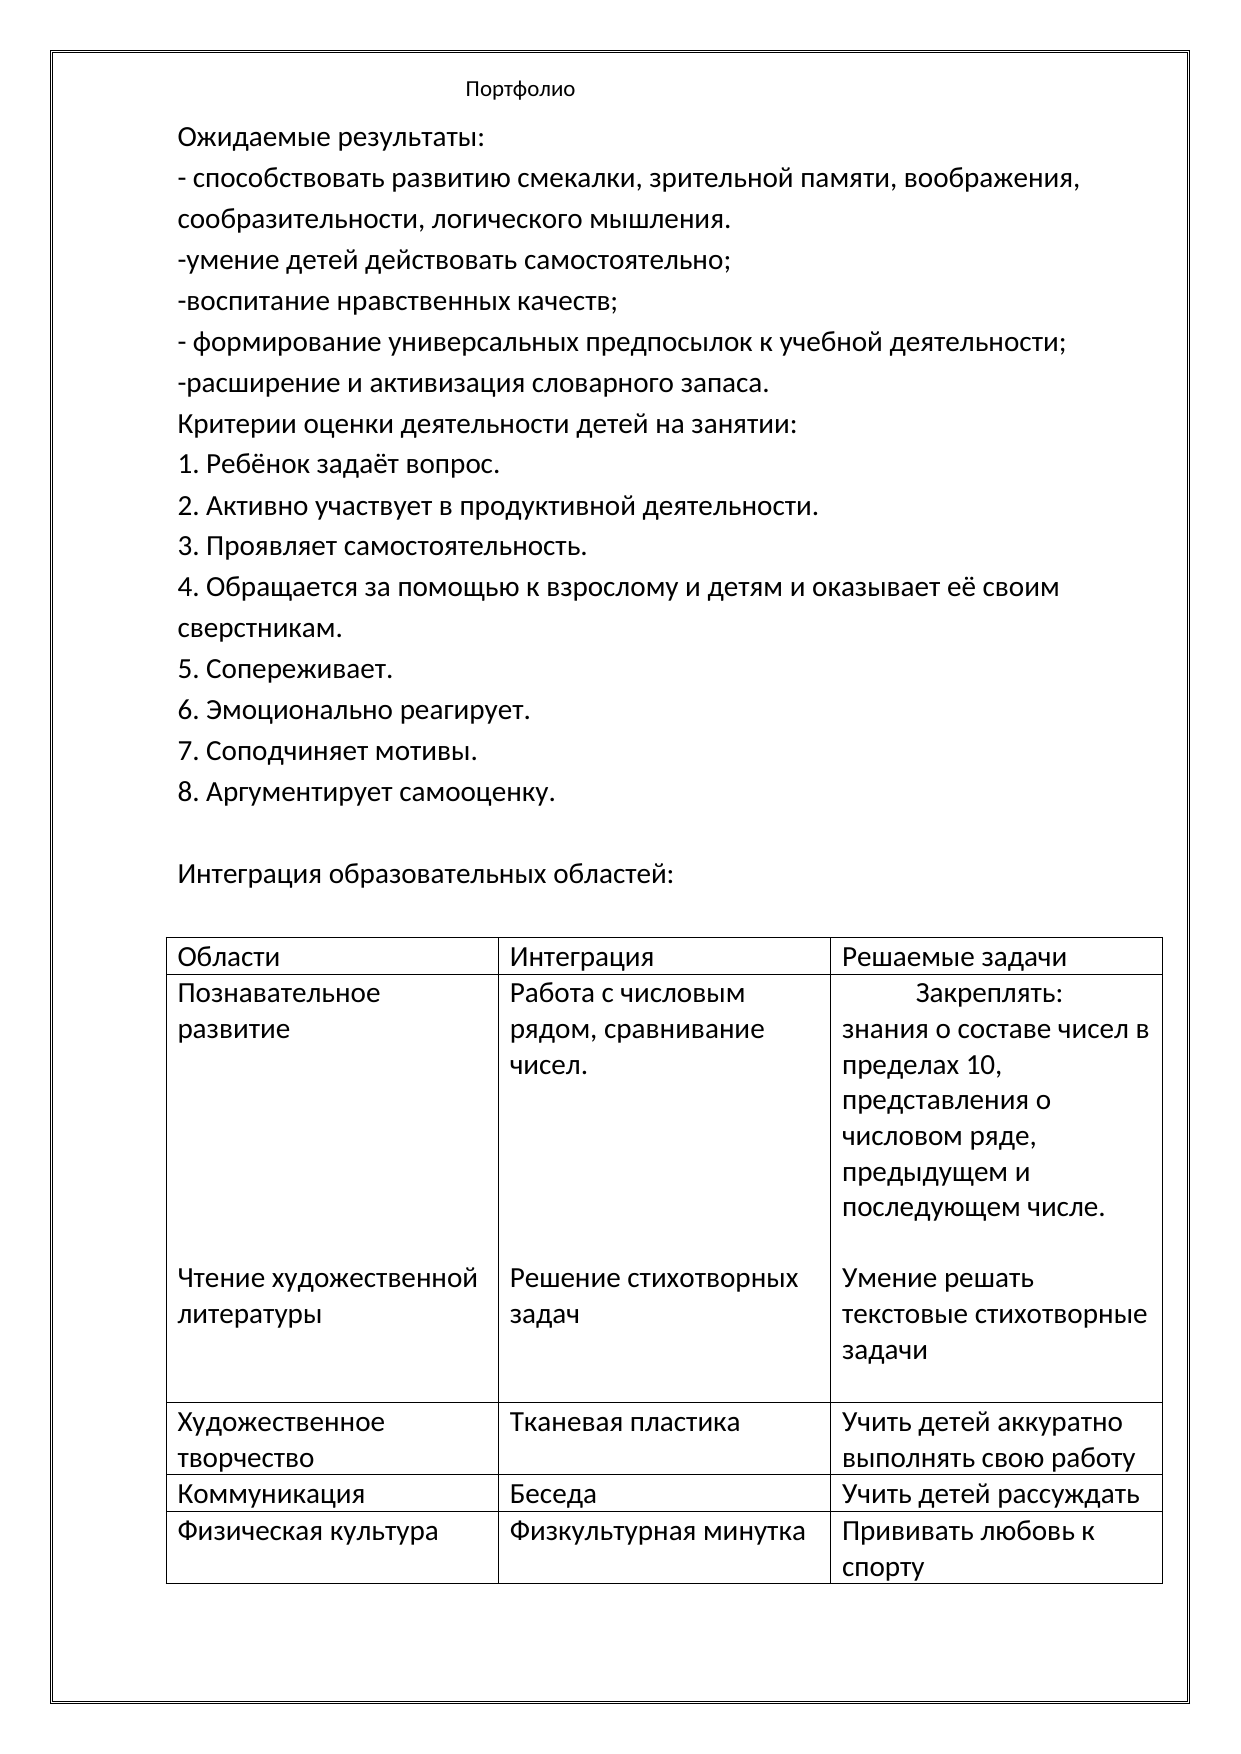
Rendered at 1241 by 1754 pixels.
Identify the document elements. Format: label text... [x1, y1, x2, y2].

text -воспитание нравственных качеств; [177, 282, 1152, 317]
text 1. Ребёнок задаёт вопрос. [177, 446, 1152, 481]
table_cell Закреплять: знания о составе чисел в пределах 10, представления о числовом ряде, предыдущем и последующем числе. Умение решать текстовые стихотворные задачи [831, 975, 1162, 1402]
text -умение детей действовать самостоятельно; [177, 241, 1152, 277]
table_header Решаемые задачи [831, 938, 1162, 973]
table_cell Художественное творчество [167, 1403, 498, 1474]
table_header Интеграция [499, 938, 830, 973]
text 8. Аргументирует самооценку. [177, 773, 1152, 809]
text 2. Активно участвует в продуктивной деятельности. [177, 487, 1152, 522]
text 7. Соподчиняет мотивы. [177, 732, 1152, 768]
table_cell Беседа [499, 1475, 830, 1511]
table_cell Учить детей рассуждать [831, 1475, 1162, 1511]
text - формирование универсальных предпосылок к учебной деятельности; [177, 323, 1152, 358]
text Ожидаемые результаты: [177, 118, 1152, 154]
table_cell Познавательное развитие Чтение художественной литературы [167, 975, 498, 1402]
table_cell Учить детей аккуратно выполнять свою работу [831, 1403, 1162, 1474]
text 3. Проявляет самостоятельность. [177, 527, 1152, 563]
table_cell Физкультурная минутка [499, 1512, 830, 1583]
text 4. Обращается за помощью к взрослому и детям и оказывает её своим сверстникам. [177, 568, 1152, 645]
text -расширение и активизация словарного запаса. [177, 364, 1152, 399]
text Критерии оценки деятельности детей на занятии: [177, 405, 1152, 440]
table_header Области [167, 938, 498, 973]
text 6. Эмоционально реагирует. [177, 691, 1152, 727]
table_cell Тканевая пластика [499, 1403, 830, 1474]
text Интеграция образовательных областей: [177, 855, 1152, 891]
table_cell Работа с числовым рядом, сравнивание чисел. Решение стихотворных задач [499, 975, 830, 1402]
text 5. Сопереживает. [177, 650, 1152, 686]
table_cell Прививать любовь к спорту [831, 1512, 1162, 1583]
table_cell Коммуникация [167, 1475, 498, 1511]
table_cell Физическая культура [167, 1512, 498, 1583]
text - способствовать развитию смекалки, зрительной памяти, воображения, сообразительности, логического мышления. [177, 159, 1152, 236]
